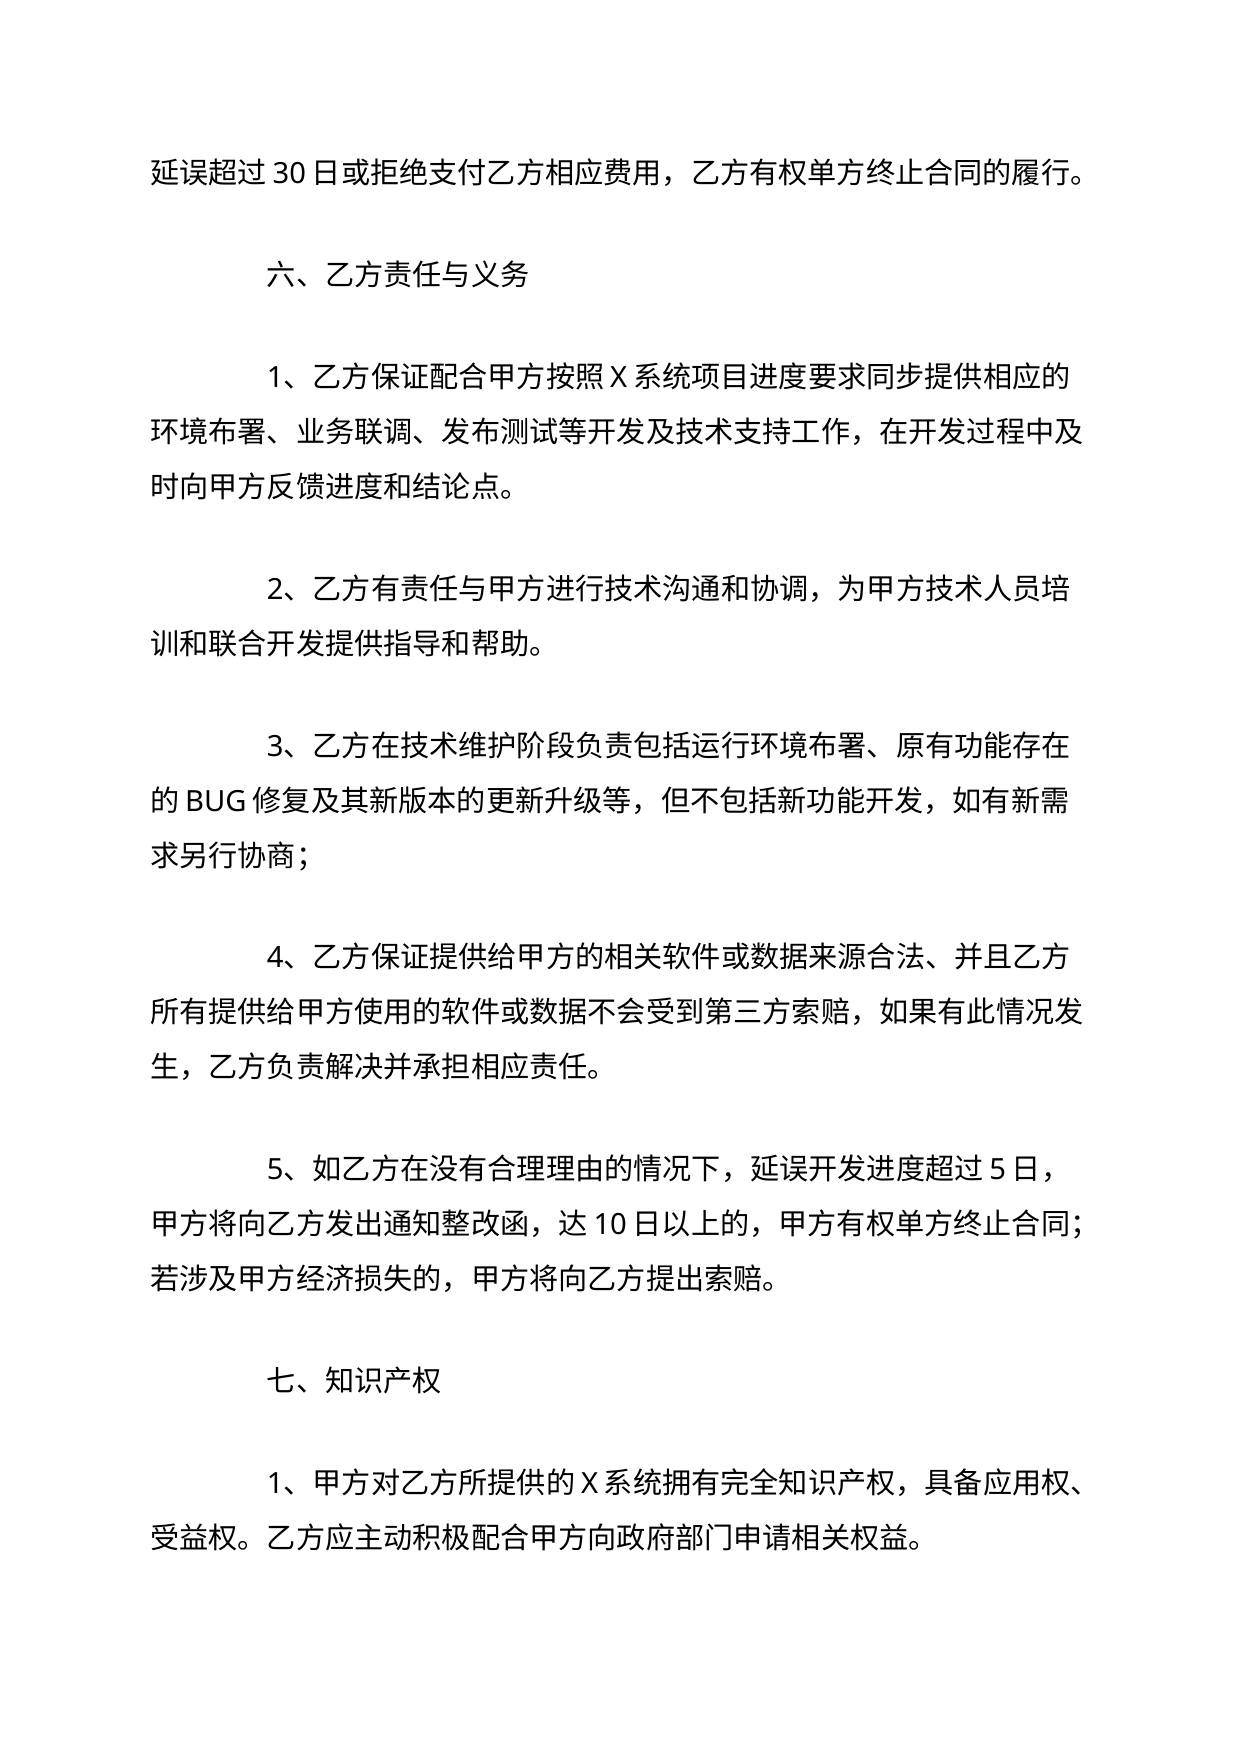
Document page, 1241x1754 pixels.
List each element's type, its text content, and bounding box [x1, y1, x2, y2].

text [150, 150, 1090, 192]
text 4、乙方保证提供给甲方的相关软件或数据来源合法、并且乙方所有提供给甲方使用的软件或数据不会受到第三方索赔，如果有此情况发生，乙方负责解决并承担相应责任。 [150, 934, 1090, 1086]
text 2、乙方有责任与甲方进行技术沟通和协调，为甲方技术人员培训和联合开发提供指导和帮助。 [150, 565, 1090, 663]
text 六、乙方责任与义务 [150, 252, 1090, 294]
text 3、乙方在技术维护阶段负责包括运行环境布署、原有功能存在的BUG修复及其新版本的更新升级等，但不包括新功能开发，如有新需求另行协商； [150, 722, 1090, 874]
text 1、甲方对乙方所提供的X系统拥有完全知识产权，具备应用权、受益权。乙方应主动积极配合甲方向政府部门申请相关权益。 [150, 1459, 1090, 1556]
text 5、如乙方在没有合理理由的情况下，延误开发进度超过5日，甲方将向乙方发出通知整改函，达10日以上的，甲方有权单方终止合同；若涉及甲方经济损失的，甲方将向乙方提出索赔。 [150, 1146, 1090, 1298]
text 七、知识产权 [150, 1357, 1090, 1400]
text 1、乙方保证配合甲方按照X系统项目进度要求同步提供相应的环境布署、业务联调、发布测试等开发及技术支持工作，在开发过程中及时向甲方反馈进度和结论点。 [150, 354, 1090, 506]
